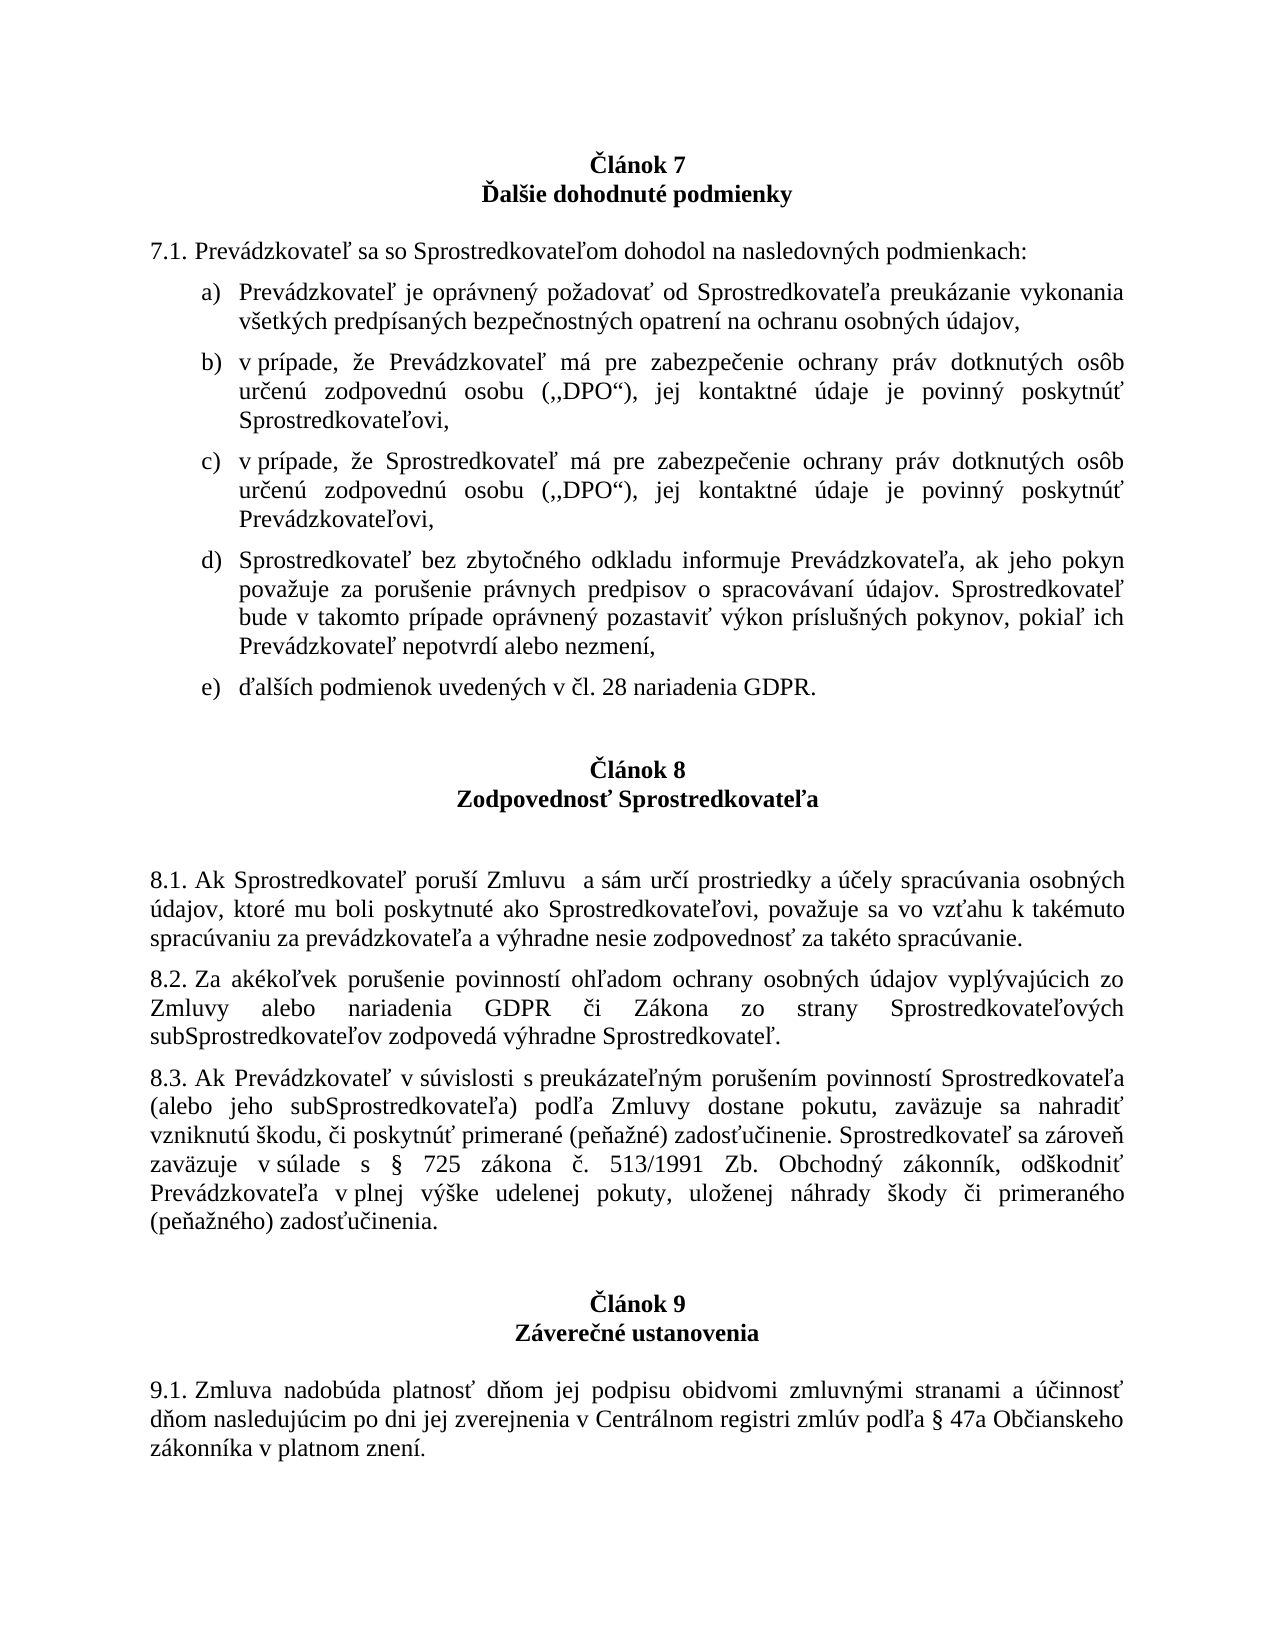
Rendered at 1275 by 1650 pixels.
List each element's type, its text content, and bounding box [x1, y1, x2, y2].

list ďalších podmienok uvedených v čl. 28 nariadenia GDPR. [201, 672, 1125, 701]
list v prípade, že Prevádzkovateľ má pre zabezpečenie ochrany práv dotknutých osôb určenú zodpovednú osobu (,,DPO“), jej kontaktné údaje je povinný poskytnúť Sprostredkovateľovi, [201, 347, 1125, 434]
list Zodpovednosť Sprostredkovateľa [150, 784, 1125, 812]
list Za akékoľvek porušenie povinností ohľadom ochrany osobných údajov vyplývajúcich zo Zmluvy alebo nariadenia GDPR či Zákona zo strany Sprostredkovateľových subSprostredkovateľov zodpovedá výhradne Sprostredkovateľ. [150, 964, 1125, 1050]
list v prípade, že Sprostredkovateľ má pre zabezpečenie ochrany práv dotknutých osôb určenú zodpovednú osobu (,,DPO“), jej kontaktné údaje je povinný poskytnúť Prevádzkovateľovi, [201, 446, 1125, 532]
list Sprostredkovateľ bez zbytočného odkladu informuje Prevádzkovateľa, ak jeho pokyn považuje za porušenie právnych predpisov o spracovávaní údajov. Sprostredkovateľ bude v takomto prípade oprávnený pozastaviť výkon príslušných pokynov, pokiaľ ich Prevádzkovateľ nepotvrdí alebo nezmení, [201, 545, 1125, 660]
list Článok 8 [150, 755, 1125, 784]
list Článok 7 [150, 150, 1125, 179]
list Zmluva nadobúda platnosť dňom jej podpisu obidvomi zmluvnými stranami a účinnosť dňom nasledujúcim po dni jej zverejnenia v Centrálnom registri zmlúv podľa § 47a Občianskeho zákonníka v platnom znení. [150, 1375, 1125, 1461]
list Ak Sprostredkovateľ poruší Zmluvu a sám určí prostriedky a účely spracúvania osobných údajov, ktoré mu boli poskytnuté ako Sprostredkovateľovi, považuje sa vo vzťahu k takémuto spracúvaniu za prevádzkovateľa a výhradne nesie zodpovednosť za takéto spracúvanie. [150, 865, 1125, 951]
text Ďalšie dohodnuté podmienky [149, 179, 1125, 207]
list Prevádzkovateľ sa so Sprostredkovateľom dohodol na nasledovných podmienkach: [150, 236, 1125, 265]
list Ak Prevádzkovateľ v súvislosti s preukázateľným porušením povinností Sprostredkovateľa (alebo jeho subSprostredkovateľa) podľa Zmluvy dostane pokutu, zaväzuje sa nahradiť vzniknutú škodu, či poskytnúť primerané (peňažné) zadosťučinenie. Sprostredkovateľ sa zároveň zaväzuje v súlade s § 725 zákona č. 513/1991 Zb. Obchodný zákonník, odškodniť Prevádzkovateľa v plnej výške udelenej pokuty, uloženej náhrady škody či primeraného (peňažného) zadosťučinenia. [150, 1063, 1125, 1235]
list Prevádzkovateľ je oprávnený požadovať od Sprostredkovateľa preukázanie vykonania všetkých predpísaných bezpečnostných opatrení na ochranu osobných údajov, [201, 277, 1125, 335]
text Záverečné ustanovenia [149, 1318, 1125, 1346]
list Článok 9 [150, 1289, 1125, 1318]
